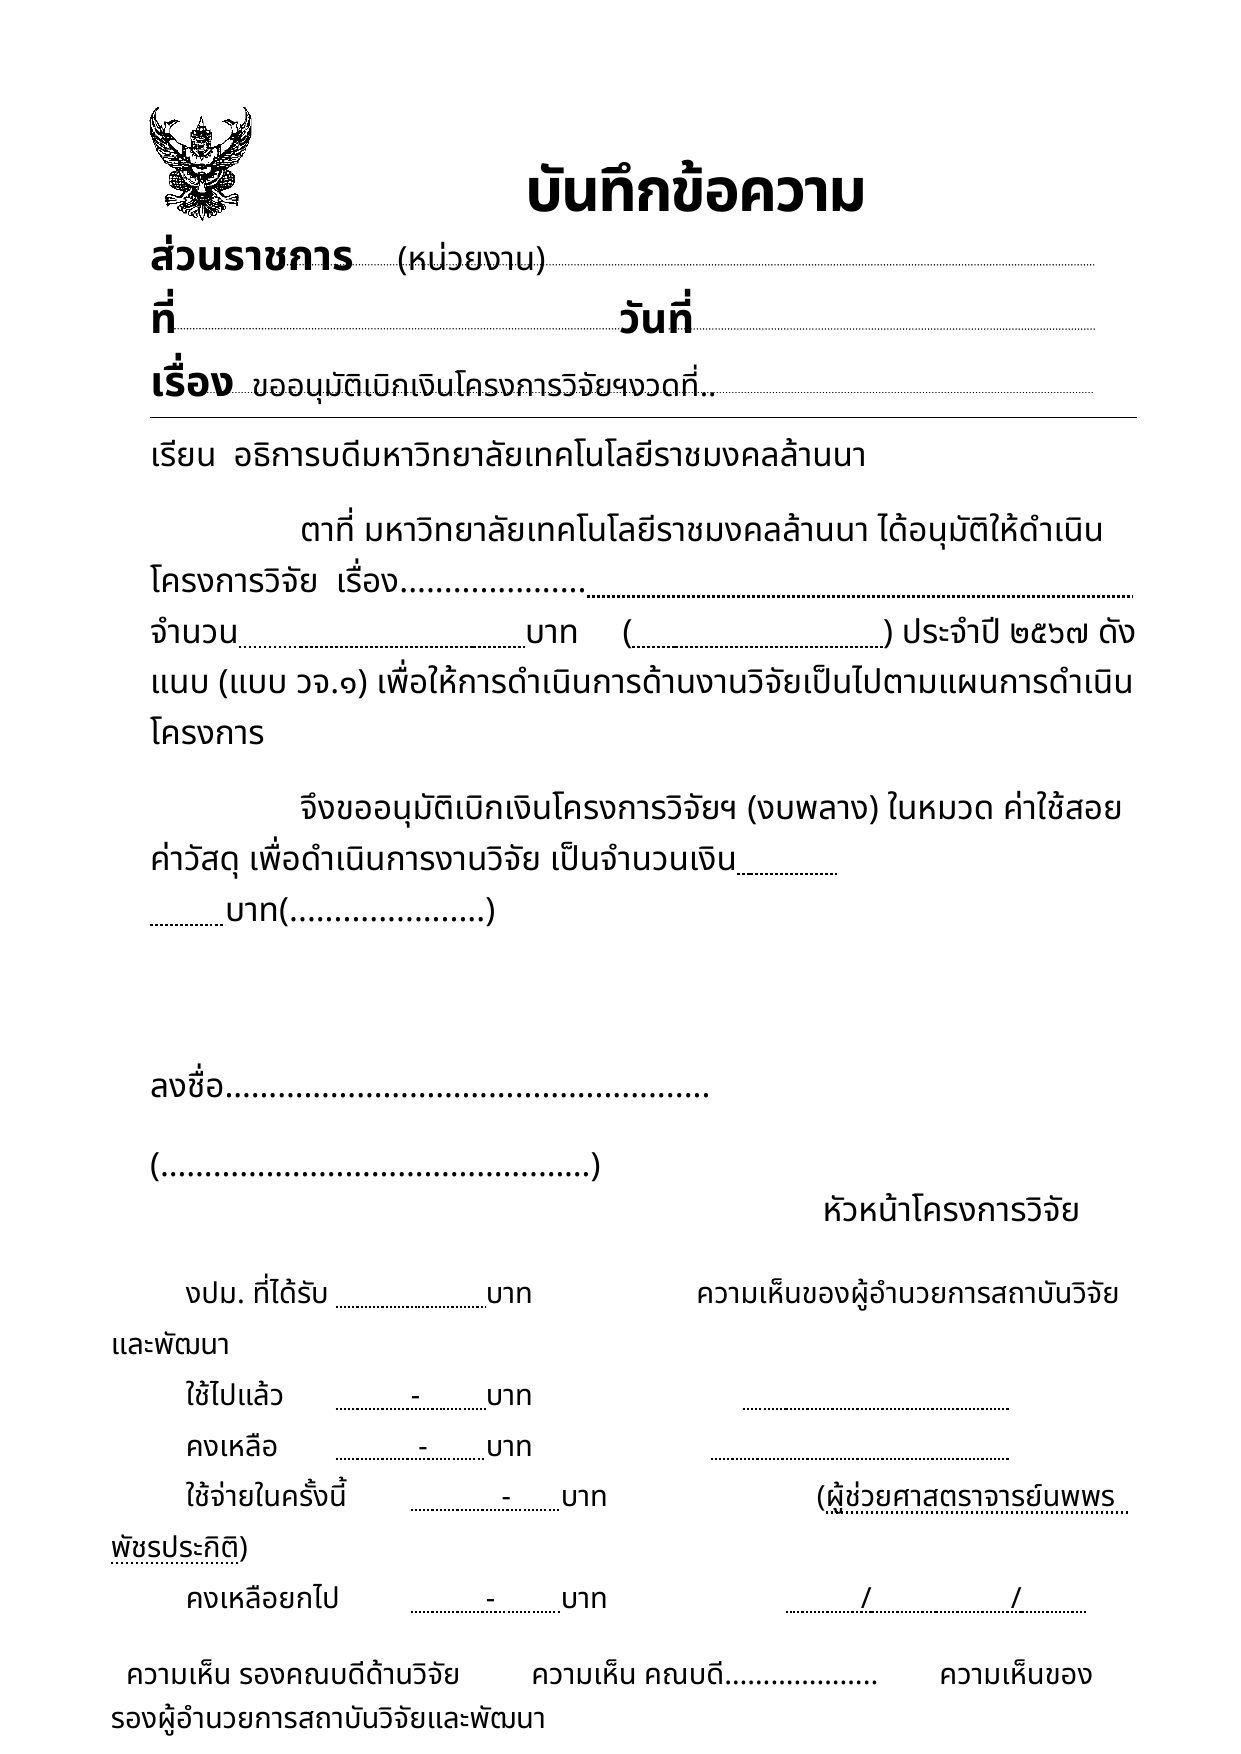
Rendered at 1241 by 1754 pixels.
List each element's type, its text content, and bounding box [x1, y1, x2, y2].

picture [149, 107, 252, 221]
text ที่ วันที่ [150, 289, 1137, 352]
text ตาที่ มหาวิทยาลัยเทคโนโลยีราชมงคลล้านนา ได้อนุมัติให้ดำเนินโครงการวิจัย เรื่อง..................... จำนวน บาท ( ) ประจำปี ๒๕๖๗ ดังแนบ (แบบ วจ.๑) เพื่อให้การดำเนินการด้านงานวิจัยเป็นไปตามแผนการดำเนินโครงการ [150, 506, 1137, 759]
text บันทึกข้อความ [150, 176, 1137, 220]
text ส่วนราชการ (หน่วยงาน) [150, 226, 1137, 289]
text เรียน อธิการบดีมหาวิทยาลัยเทคโนโลยีราชมงคลล้านนา [150, 431, 1137, 481]
text (…………………………………….……) [150, 1112, 1137, 1186]
text ลงชื่อ……………………………......…............. [150, 1033, 1137, 1112]
text จึงขออนุมัติเบิกเงินโครงการวิจัยฯ (งบพลาง) ในหมวด ค่าใช้สอย ค่าวัสดุ เพื่อดำเนินการงานวิจัย เป็นจำนวนเงิน บาท(......................) [150, 784, 1137, 936]
text เรื่อง ขออนุมัติเบิกเงินโครงการวิจัยฯงวดที่.. [150, 352, 1137, 417]
text หัวหน้าโครงการวิจัย [150, 1186, 1137, 1237]
